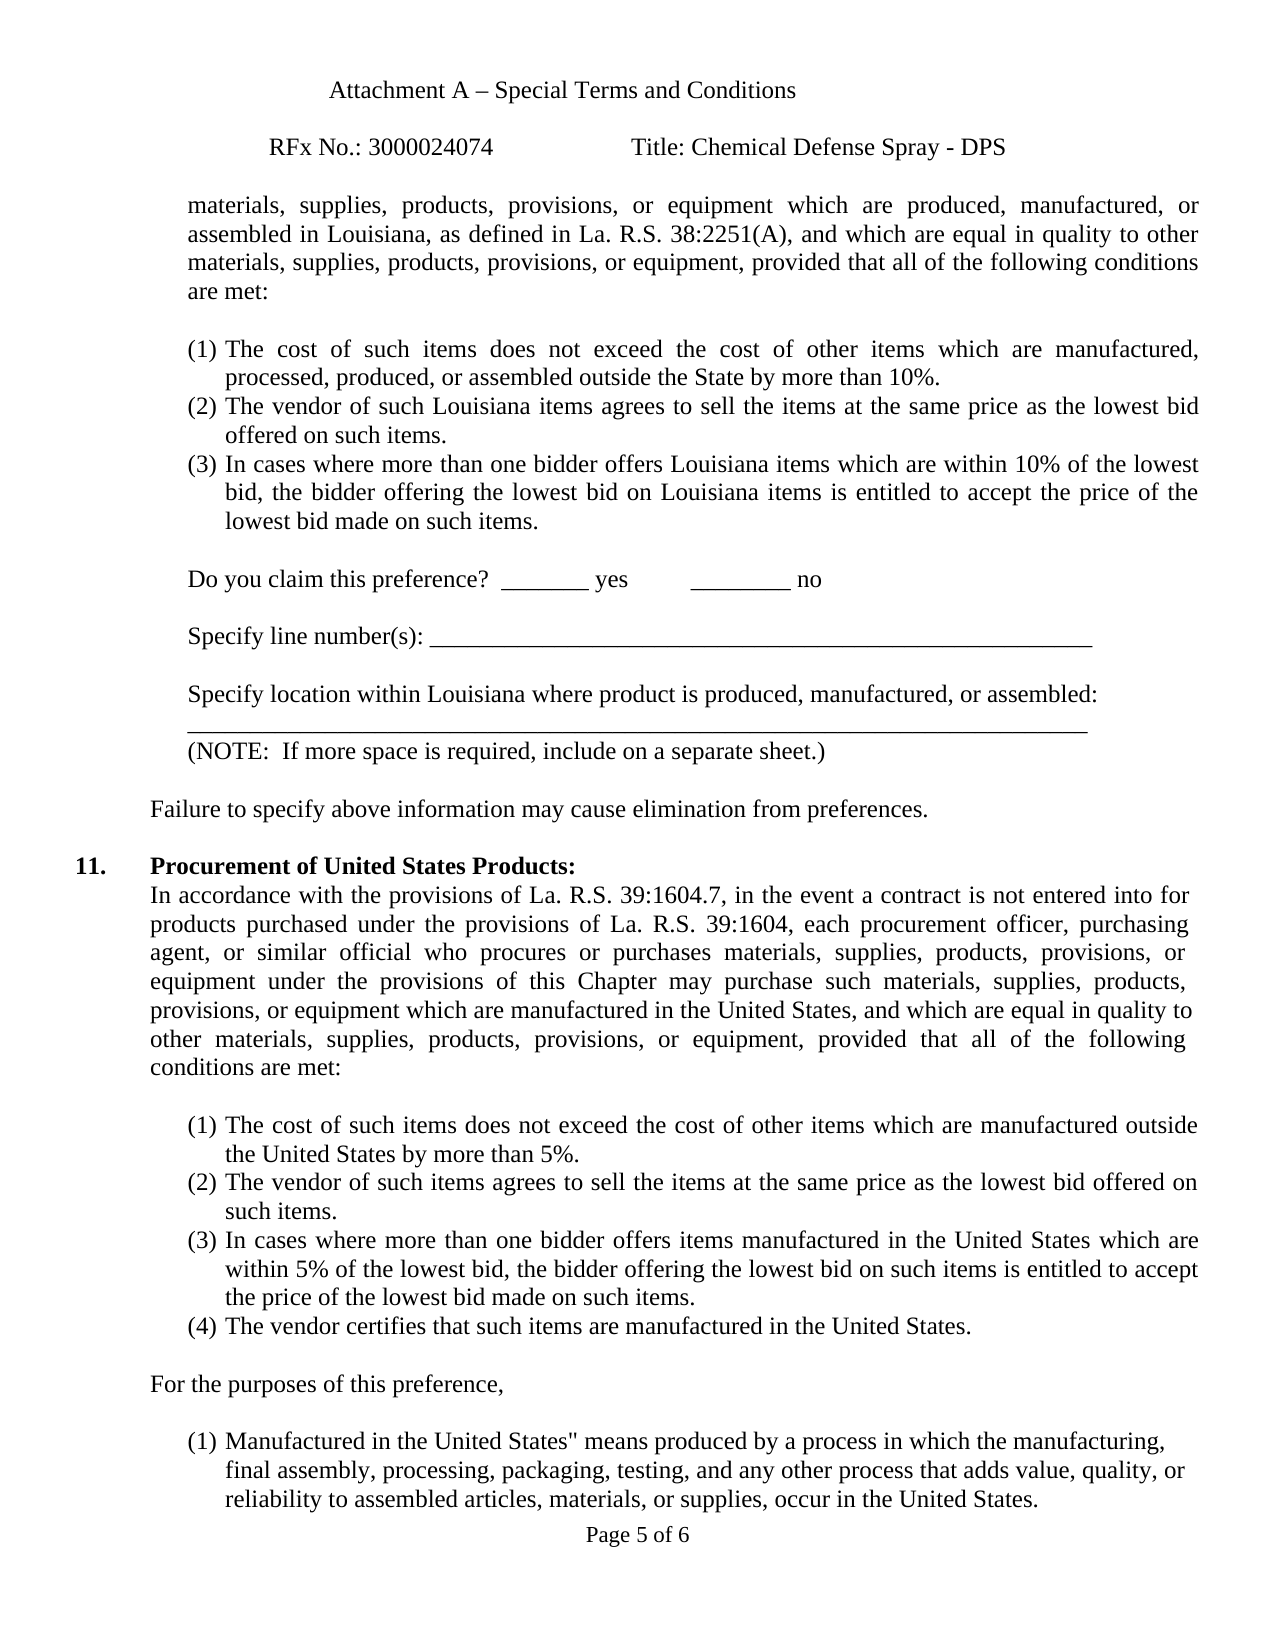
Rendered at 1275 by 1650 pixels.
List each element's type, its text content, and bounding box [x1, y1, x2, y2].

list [150, 190, 1200, 305]
list The vendor of such items agrees to sell the items at the same price as the lowest bid offered on such items. [187, 1167, 1200, 1225]
text Specify line number(s): _____________________________________________________ [150, 621, 1200, 650]
text Failure to specify above information may cause elimination from preferences. [150, 794, 1200, 822]
list In accordance with the provisions of La. R.S. 39:1604.7, in the event a contract is not entered into for products purchased under the provisions of La. R.S. 39:1604, each procurement officer, purchasing agent, or similar official who procures or purchases materials, supplies, products, provisions, or equipment under the provisions of this Chapter may purchase such materials, supplies, products, provisions, or equipment which are manufactured in the United States, and which are equal in quality to other materials, supplies, products, provisions, or equipment, provided that all of the following conditions are met: [131, 880, 1200, 1081]
list For the purposes of this preference, [131, 1369, 1200, 1397]
list In cases where more than one bidder offers items manufactured in the United States which are within 5% of the lowest bid, the bidder offering the lowest bid on such items is entitled to accept the price of the lowest bid made on such items. [187, 1225, 1200, 1311]
text ________________________________________________________________________ [150, 707, 1200, 736]
text Specify location within Louisiana where product is produced, manufactured, or assembled: [150, 679, 1200, 707]
list In cases where more than one bidder offers Louisiana items which are within 10% of the lowest bid, the bidder offering the lowest bid on Louisiana items is entitled to accept the price of the lowest bid made on such items. [187, 449, 1200, 535]
text (NOTE: If more space is required, include on a separate sheet.) [75, 736, 1200, 765]
list Procurement of United States Products: [75, 851, 1200, 880]
list The cost of such items does not exceed the cost of other items which are manufactured outside the United States by more than 5%. [187, 1110, 1200, 1167]
list Manufactured in the United States" means produced by a process in which the manufacturing, final assembly, processing, packaging, testing, and any other process that adds value, quality, or reliability to assembled articles, materials, or supplies, occur in the United States. [187, 1426, 1200, 1512]
list The cost of such items does not exceed the cost of other items which are manufactured, processed, produced, or assembled outside the State by more than 10%. [187, 334, 1200, 391]
list The vendor of such Louisiana items agrees to sell the items at the same price as the lowest bid offered on such items. [187, 391, 1200, 449]
list The vendor certifies that such items are manufactured in the United States. [187, 1311, 1200, 1340]
text Do you claim this preference? _______ yes ________ no [150, 564, 1200, 592]
